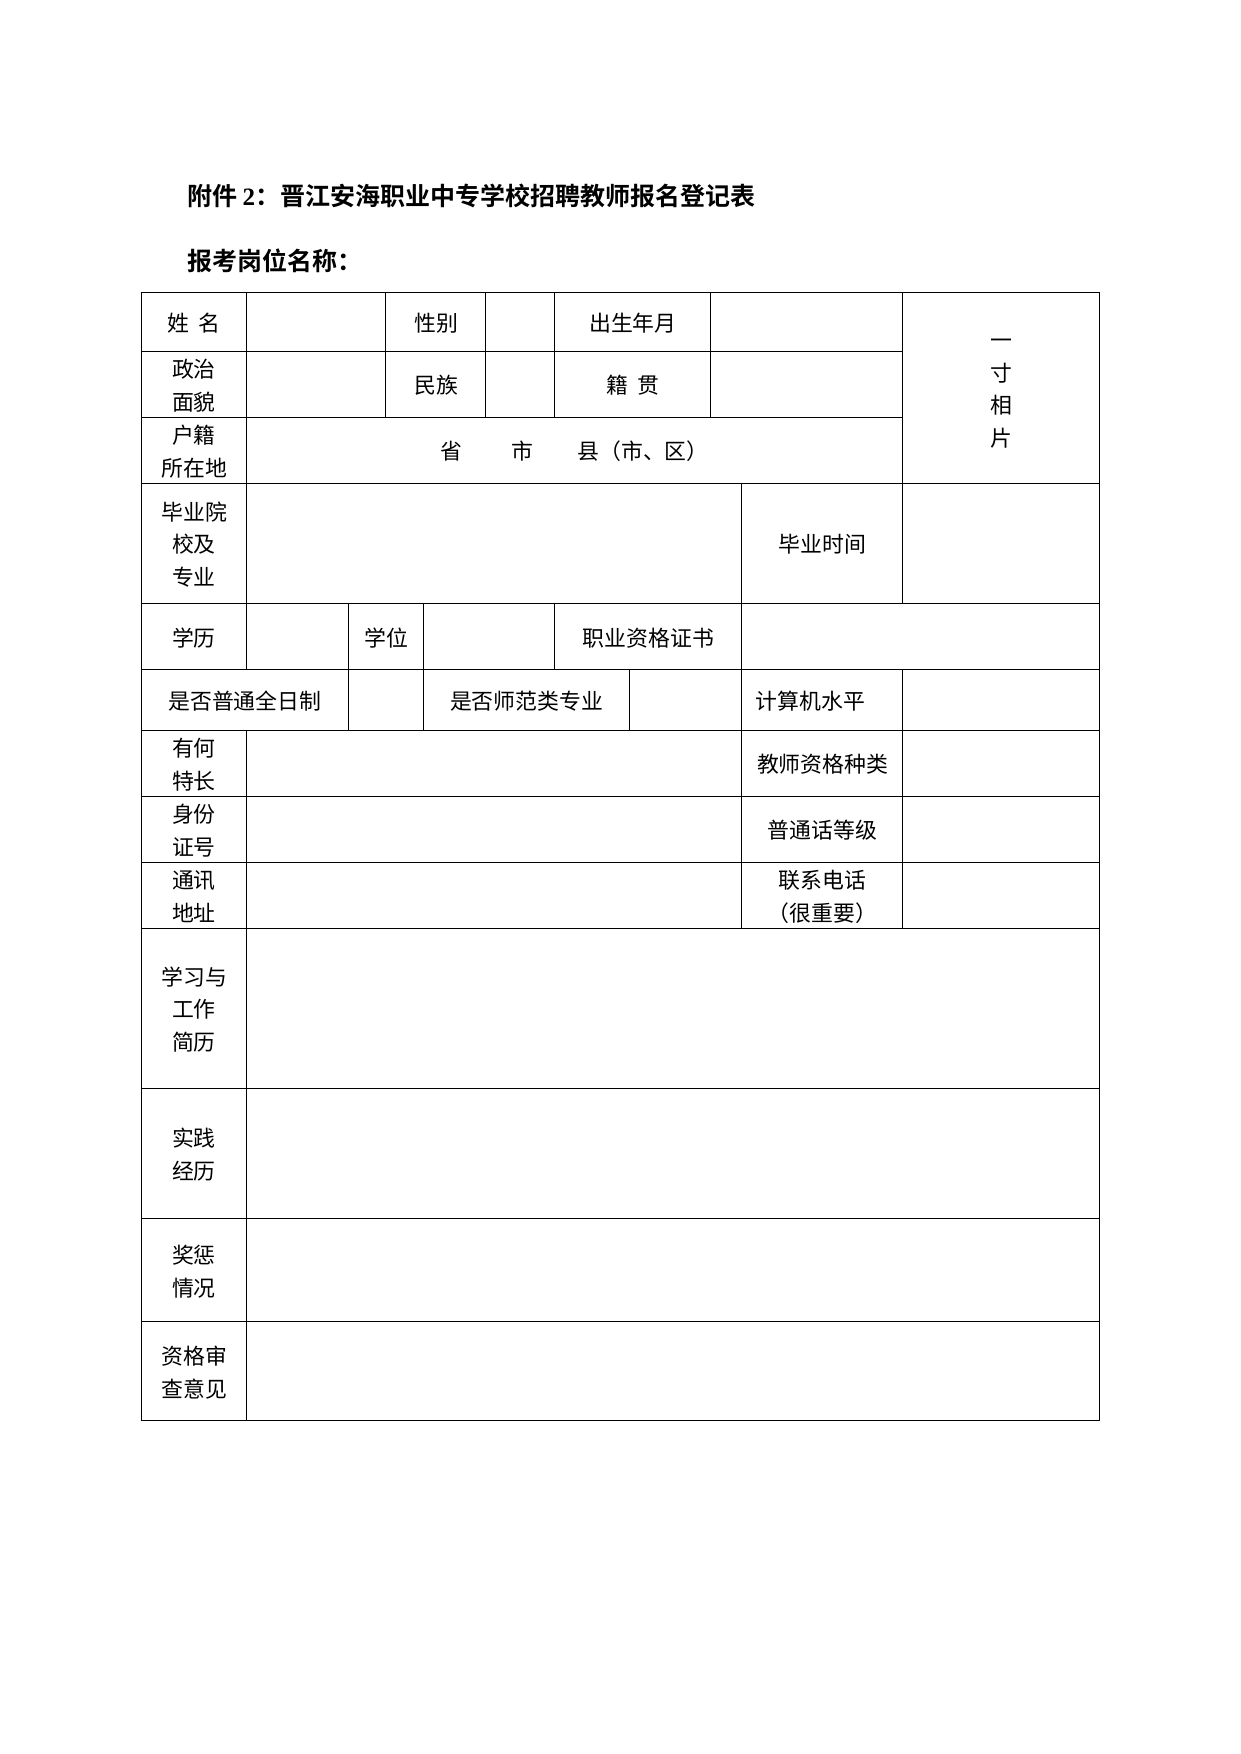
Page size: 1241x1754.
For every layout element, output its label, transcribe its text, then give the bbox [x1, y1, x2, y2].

table_cell [247, 929, 1099, 1087]
table_cell 民族 [386, 352, 485, 417]
table_header [486, 293, 554, 351]
table_cell 政治 面貌 [142, 352, 246, 417]
table_cell 籍 贯 [555, 352, 710, 417]
table_cell 身份 证号 [142, 797, 246, 862]
table_header [711, 293, 902, 351]
table_cell [349, 670, 423, 730]
table_cell 省 市 县（市、区） [247, 418, 902, 483]
table_cell 普通话等级 [742, 797, 902, 862]
table_cell [711, 352, 902, 417]
table_cell 毕业时间 [742, 484, 902, 602]
table_cell [424, 604, 554, 669]
table_cell 有何 特长 [142, 731, 246, 796]
text 附件2：晋江安海职业中专学校招聘教师报名登记表 [187, 162, 1053, 227]
table_cell [247, 731, 741, 796]
table_cell 联系电话 （很重要） [742, 863, 902, 928]
table_cell 学位 [349, 604, 423, 669]
table_header 姓 名 [142, 293, 246, 351]
table_cell 是否师范类专业 [424, 670, 629, 730]
table_cell [247, 352, 385, 417]
table_cell 是否普通全日制 [142, 670, 348, 730]
table_cell [247, 1219, 1099, 1321]
table_cell 职业资格证书 [555, 604, 741, 669]
table_cell [247, 1322, 1099, 1420]
text 报考岗位名称： [187, 227, 1053, 292]
table_header 性别 [386, 293, 485, 351]
table_cell 学历 [142, 604, 246, 669]
table_cell [247, 863, 741, 928]
table_cell [903, 670, 1099, 730]
table_header [247, 293, 385, 351]
table_cell 教师资格种类 [742, 731, 902, 796]
table_cell [742, 604, 1099, 669]
table_cell 奖惩 情况 [142, 1219, 246, 1321]
table_cell [247, 1089, 1099, 1218]
table_cell 毕业院校及 专业 [142, 484, 246, 602]
table_header 一 寸 相 片 [903, 293, 1099, 483]
table_cell 通讯 地址 [142, 863, 246, 928]
table_cell [247, 484, 741, 602]
table_header 出生年月 [555, 293, 710, 351]
table_cell 户籍 所在地 [142, 418, 246, 483]
table_cell 资格审查意见 [142, 1322, 246, 1420]
table_cell [903, 484, 1099, 602]
table_cell [903, 863, 1099, 928]
table_cell [486, 352, 554, 417]
table_cell [630, 670, 741, 730]
table_cell 计算机水平 [742, 670, 902, 730]
table_cell [247, 604, 348, 669]
table_cell 实践 经历 [142, 1089, 246, 1218]
table_cell [903, 731, 1099, 796]
table_cell [247, 797, 741, 862]
table_cell 学习与工作 简历 [142, 929, 246, 1087]
table_cell [903, 797, 1099, 862]
